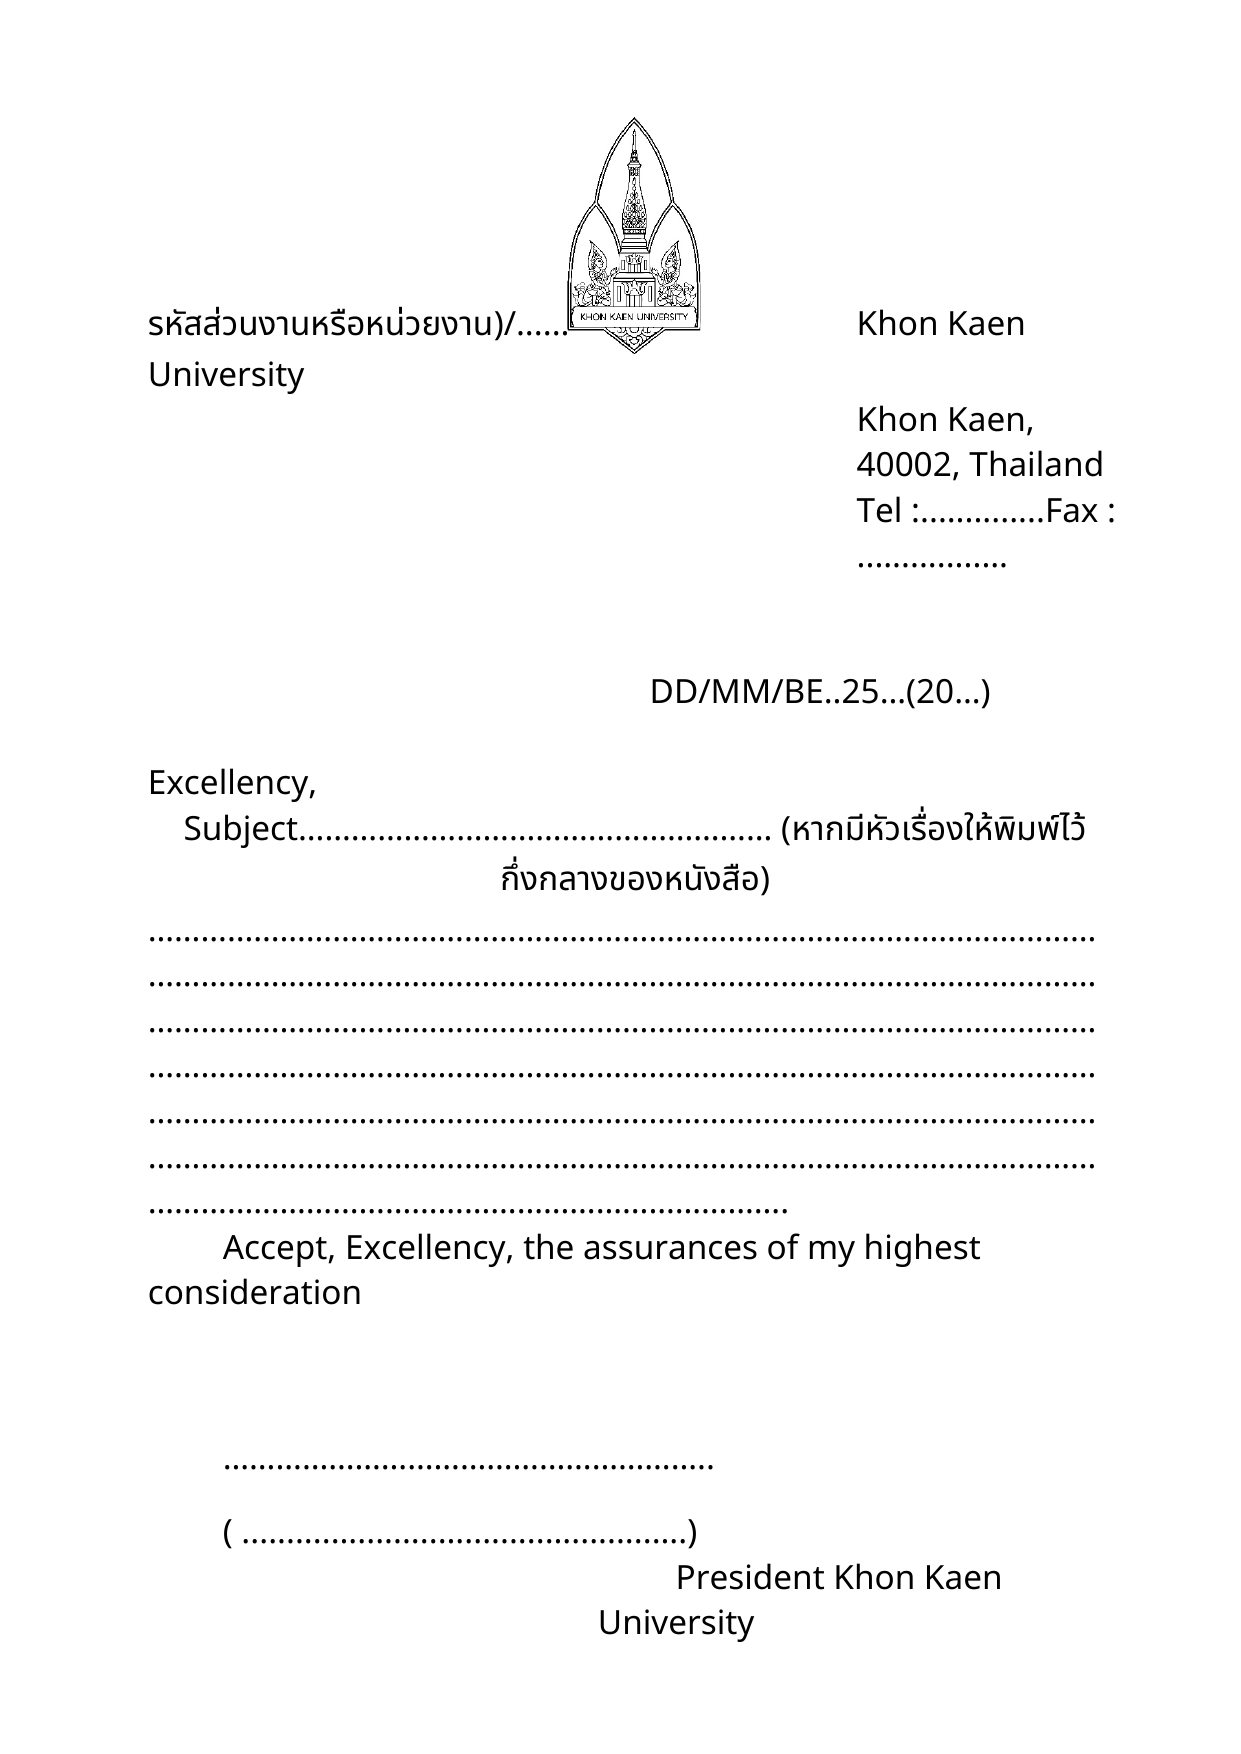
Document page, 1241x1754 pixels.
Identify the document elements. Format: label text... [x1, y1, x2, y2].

text ……………………………………………….. [148, 1405, 1122, 1479]
text ( ..................................................) [148, 1479, 1122, 1554]
text ………………………………………………………………………………………………………………………………………………………………………………………………………………………………………………………………………………………………………………………………………………………………………………………………………………………………………………………………………………………………………………………………………………………………………………………………………………………………………………………………. [148, 906, 1122, 1224]
text 40002, Thailand [856, 441, 1122, 487]
text Khon Kaen, [856, 396, 1122, 441]
picture [567, 117, 701, 354]
text Tel :..............Fax :................. [856, 487, 1122, 577]
text Accept, Excellency, the assurances of my highest consideration [148, 1224, 1122, 1314]
text รหัสส่วนงานหรือหน่วยงาน)/............... Khon Kaen University [148, 300, 1122, 396]
text DD/MM/BE..25…(20…) [148, 668, 1122, 714]
text Excellency, [148, 759, 1122, 804]
text Subject……………………………………………… (หากมีหัวเรื่องให้พิมพ์ไว้กึ่งกลางของหนังสือ) [148, 804, 1122, 906]
text President Khon Kaen University [598, 1554, 1122, 1644]
